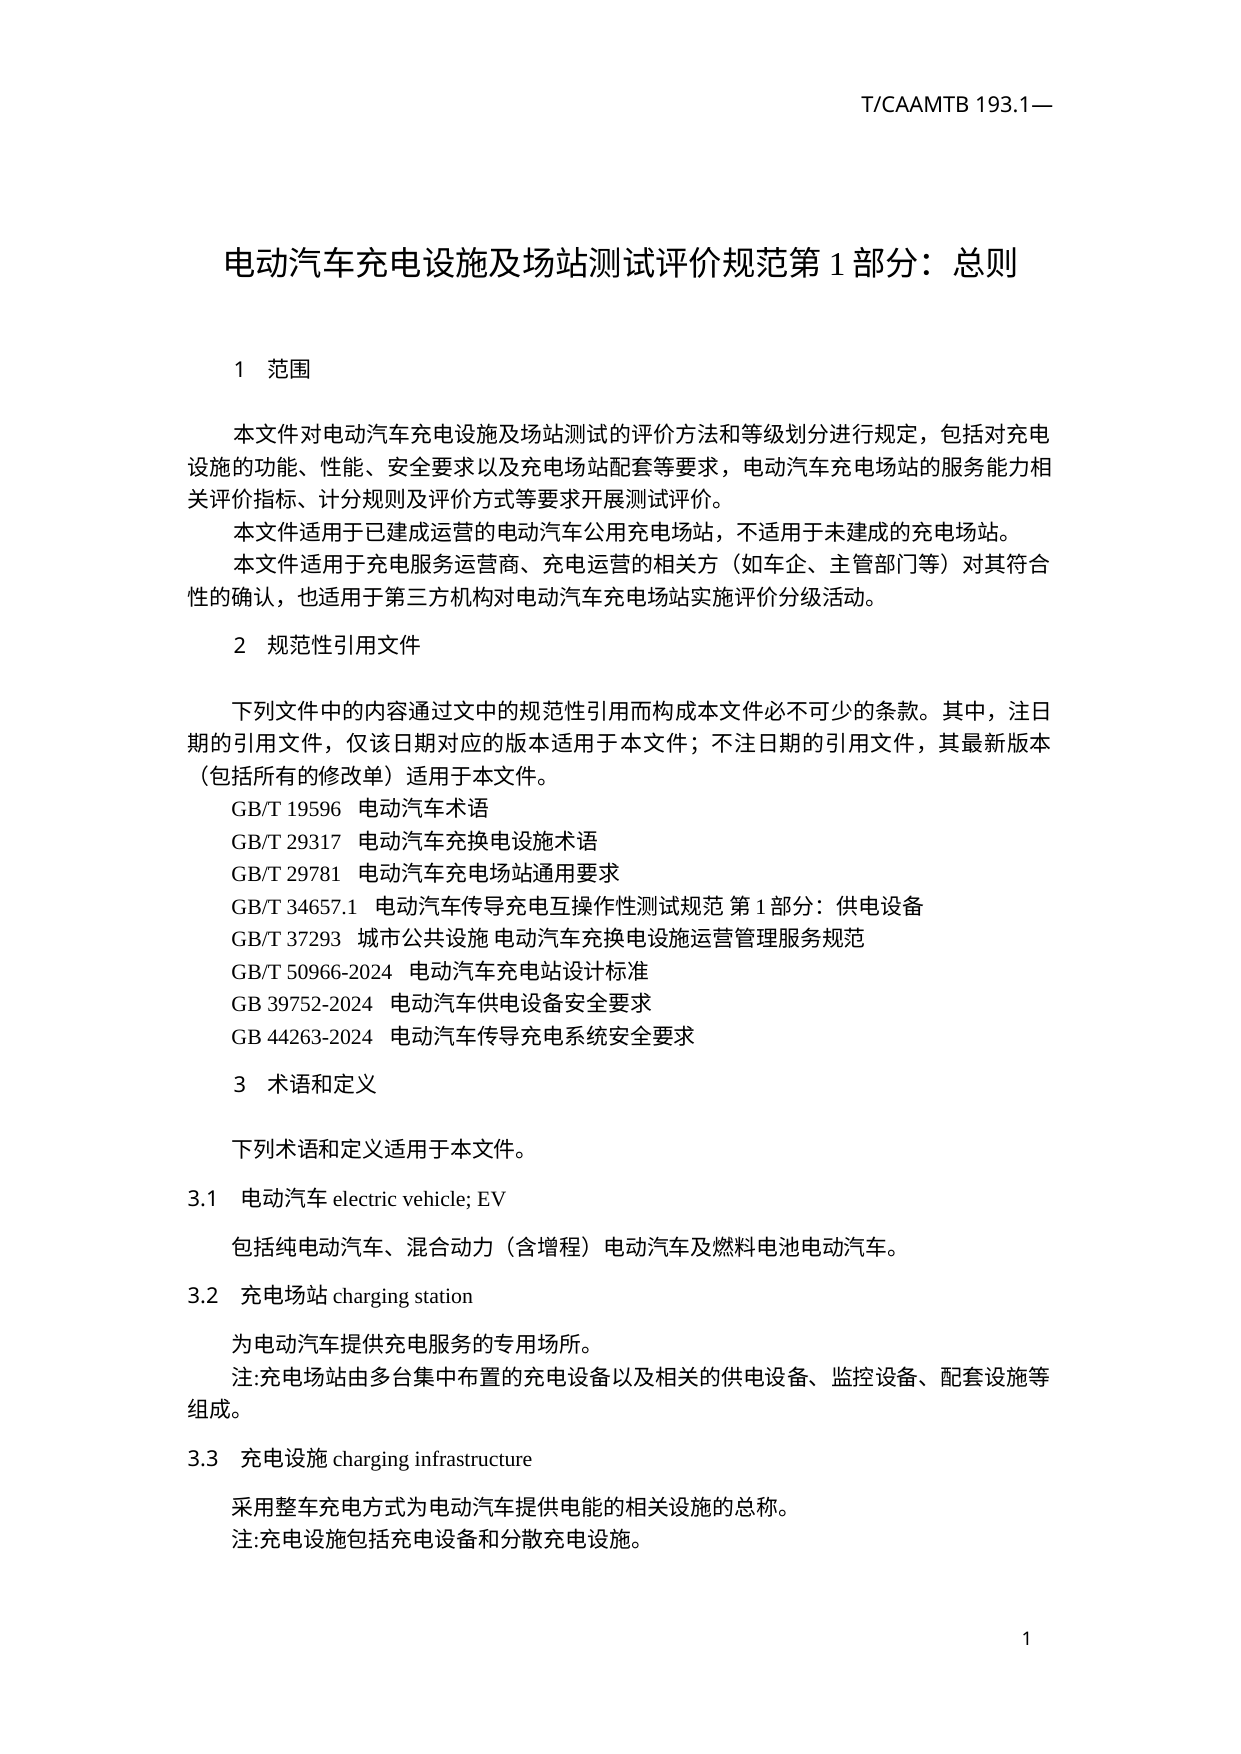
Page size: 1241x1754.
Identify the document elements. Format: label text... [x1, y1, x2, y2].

text 本文件适用于充电服务运营商、充电运营的相关方（如车企、主管部门等）对其符合性的确认，也适用于第三方机构对电动汽车充电场站实施评价分级活动。 [187, 547, 1053, 612]
text 下列术语和定义适用于本文件。 [187, 1132, 1053, 1164]
text 为电动汽车提供充电服务的专用场所。 [187, 1327, 1053, 1359]
text GB/T 29781 电动汽车充电场站通用要求 [187, 856, 1053, 888]
list 范围 [187, 352, 1053, 384]
text GB/T 19596 电动汽车术语 [187, 791, 1053, 823]
text 采用整车充电方式为电动汽车提供电能的相关设施的总称。 [187, 1489, 1053, 1522]
list 规范性引用文件 [187, 628, 1053, 661]
text GB/T 29317 电动汽车充换电设施术语 [187, 823, 1053, 856]
text GB 44263-2024 电动汽车传导充电系统安全要求 [187, 1018, 1053, 1051]
list 充电场站 charging station [187, 1278, 1053, 1311]
text 注:充电设施包括充电设备和分散充电设施。 [187, 1522, 1053, 1554]
list 术语和定义 [187, 1067, 1053, 1099]
list 充电设施 charging infrastructure [187, 1441, 1053, 1473]
text GB/T 34657.1 电动汽车传导充电互操作性测试规范 第1部分：供电设备 [187, 888, 1053, 921]
text GB/T 50966-2024 电动汽车充电站设计标准 [187, 953, 1053, 986]
list 电动汽车 electric vehicle; EV [187, 1181, 1053, 1213]
text 本文件适用于已建成运营的电动汽车公用充电场站，不适用于未建成的充电场站。 [187, 514, 1053, 547]
text 电动汽车充电设施及场站测试评价规范第1部分：总则 [187, 229, 1053, 294]
text GB 39752-2024 电动汽车供电设备安全要求 [187, 986, 1053, 1018]
text 本文件对电动汽车充电设施及场站测试的评价方法和等级划分进行规定，包括对充电设施的功能、性能、安全要求以及充电场站配套等要求，电动汽车充电场站的服务能力相关评价指标、计分规则及评价方式等要求开展测试评价。 [187, 417, 1053, 514]
text 包括纯电动汽车、混合动力（含增程）电动汽车及燃料电池电动汽车。 [187, 1229, 1053, 1262]
text 下列文件中的内容通过文中的规范性引用而构成本文件必不可少的条款。其中，注日期的引用文件，仅该日期对应的版本适用于本文件；不注日期的引用文件，其最新版本（包括所有的修改单）适用于本文件。 [187, 693, 1053, 791]
text GB/T 37293 城市公共设施 电动汽车充换电设施运营管理服务规范 [187, 921, 1053, 953]
text 注:充电场站由多台集中布置的充电设备以及相关的供电设备、监控设备、配套设施等组成。 [187, 1359, 1053, 1424]
